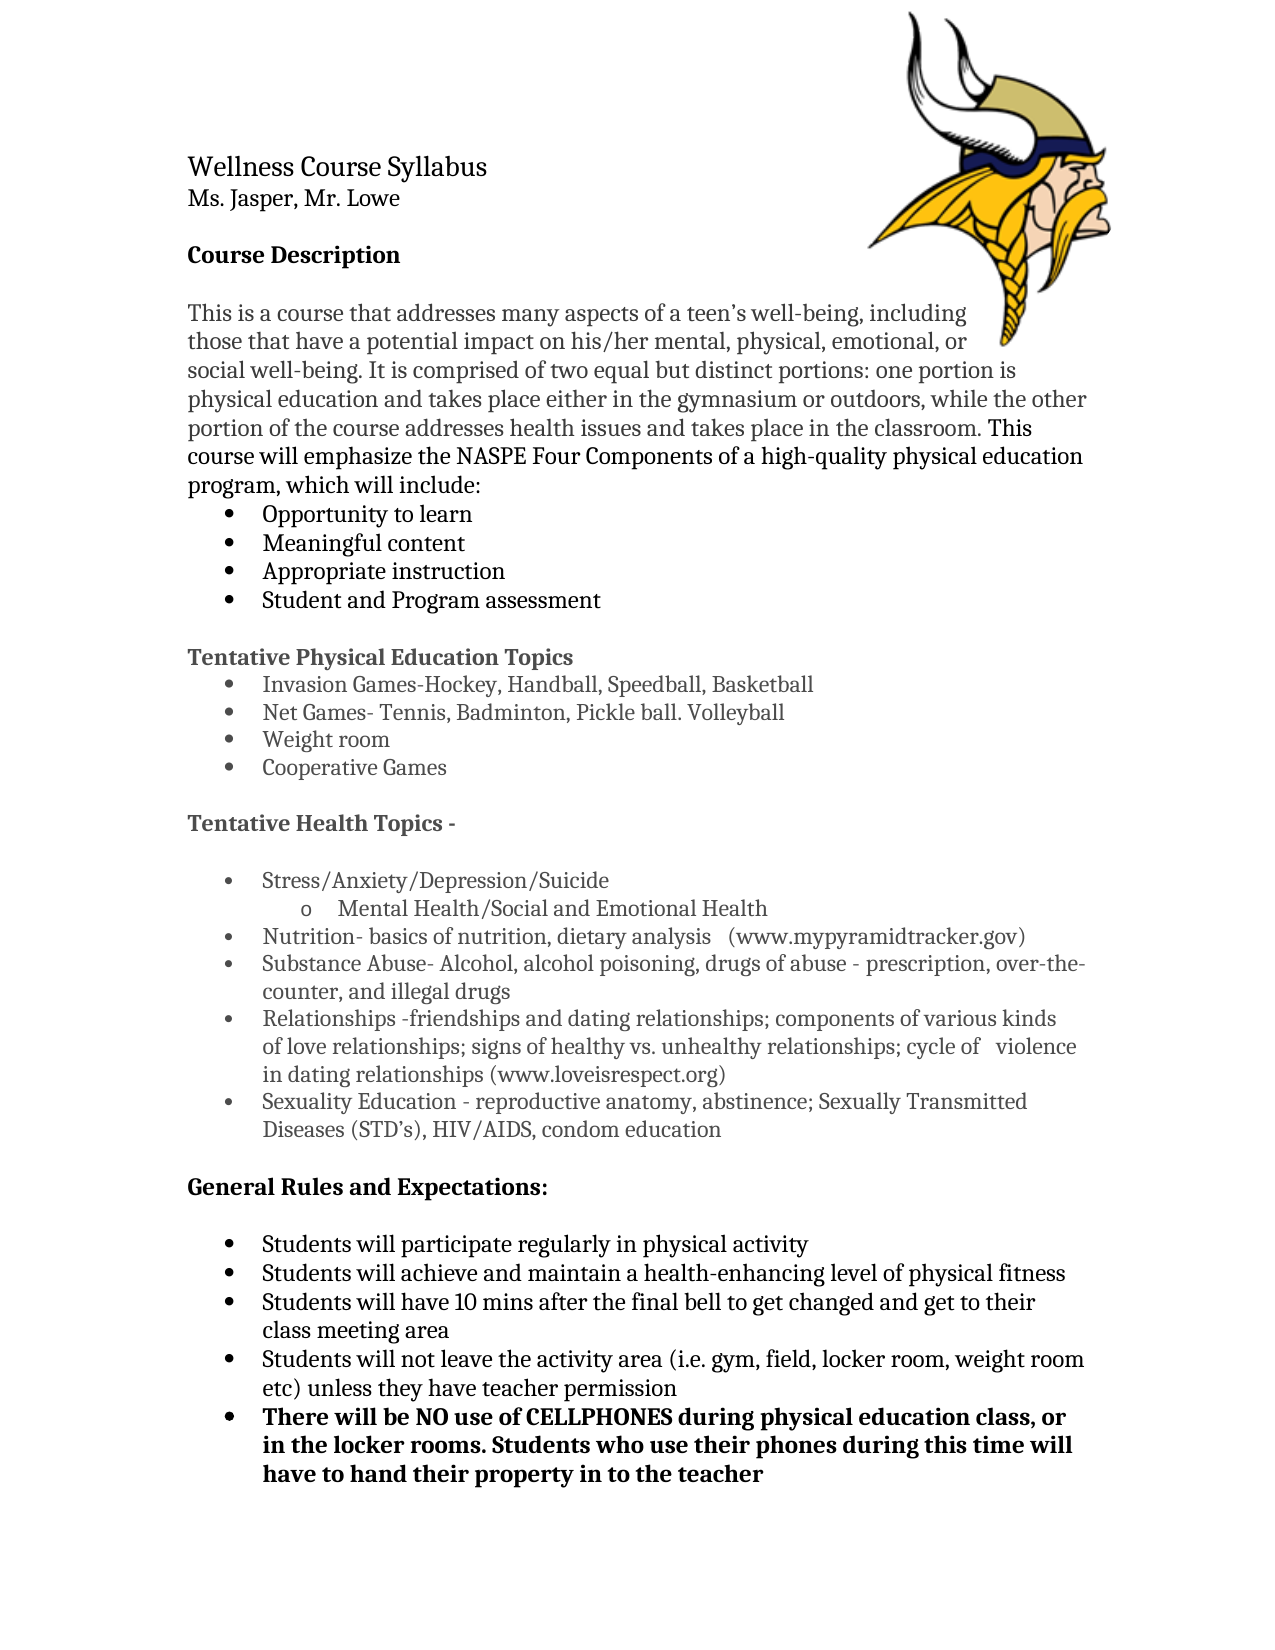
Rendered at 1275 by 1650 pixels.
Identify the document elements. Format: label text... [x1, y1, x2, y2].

text Course Description [187, 241, 951, 270]
list Weight room [225, 726, 1087, 754]
list Opportunity to learn [225, 500, 1087, 528]
list Appropriate instruction [225, 557, 1087, 586]
list Relationships -friendships and dating relationships; components of various kinds of love relationships; signs of healthy vs. unhealthy relationships; cycle of violence in dating relationships (www.loveisrespect.org) [225, 1005, 1087, 1088]
list Net Games- Tennis, Badminton, Pickle ball. Volleyball [225, 699, 1087, 726]
list Students will not leave the activity area (i.e. gym, field, locker room, weight room etc) unless they have teacher permission [225, 1345, 1087, 1402]
list Substance Abuse- Alcohol, alcohol poisoning, drugs of abuse - prescription, over-the-counter, and illegal drugs [225, 950, 1087, 1005]
text General Rules and Expectations: [187, 1172, 1087, 1201]
text Tentative Health Topics - [187, 810, 1087, 838]
list Student and Program assessment [225, 586, 1087, 615]
text Tentative Physical Education Topics [187, 643, 1087, 671]
list Meaningful content [225, 528, 1087, 557]
list Mental Health/Social and Emotional Health [300, 895, 1087, 922]
text This is a course that addresses many aspects of a teen’s well-being, including those that have a potential impact on his/her mental, physical, emotional, or social well-being. It is comprised of two equal but distinct portions: one portion is physical education and takes place either in the gymnasium or outdoors, while the other portion of the course addresses health issues and takes place in the classroom. This course will emphasize the NASPE Four Components of a high-quality physical education program, which will include: [187, 298, 1087, 500]
picture [857, 3, 1117, 351]
list There will be NO use of CELLPHONES during physical education class, or in the locker rooms. Students who use their phones during this time will have to hand their property in to the teacher [225, 1402, 1087, 1489]
list Cooperative Games [225, 754, 1087, 782]
list Nutrition- basics of nutrition, dietary analysis (www.mypyramidtracker.gov) [225, 922, 1087, 950]
list Sexuality Education - reproductive anatomy, abstinence; Sexually Transmitted Diseases (STD’s), HIV/AIDS, condom education [225, 1088, 1087, 1143]
text Ms. Jasper, Mr. Lowe [187, 183, 907, 212]
list Stress/Anxiety/Depression/Suicide [225, 867, 1087, 895]
list Students will achieve and maintain a health-enhancing level of physical fitness [225, 1259, 1087, 1287]
list Students will participate regularly in physical activity [225, 1230, 1087, 1259]
list Invasion Games-Hockey, Handball, Speedball, Basketball [225, 671, 1087, 699]
list Students will have 10 mins after the final bell to get changed and get to their class meeting area [225, 1287, 1087, 1345]
text Wellness Course Syllabus [187, 150, 932, 183]
